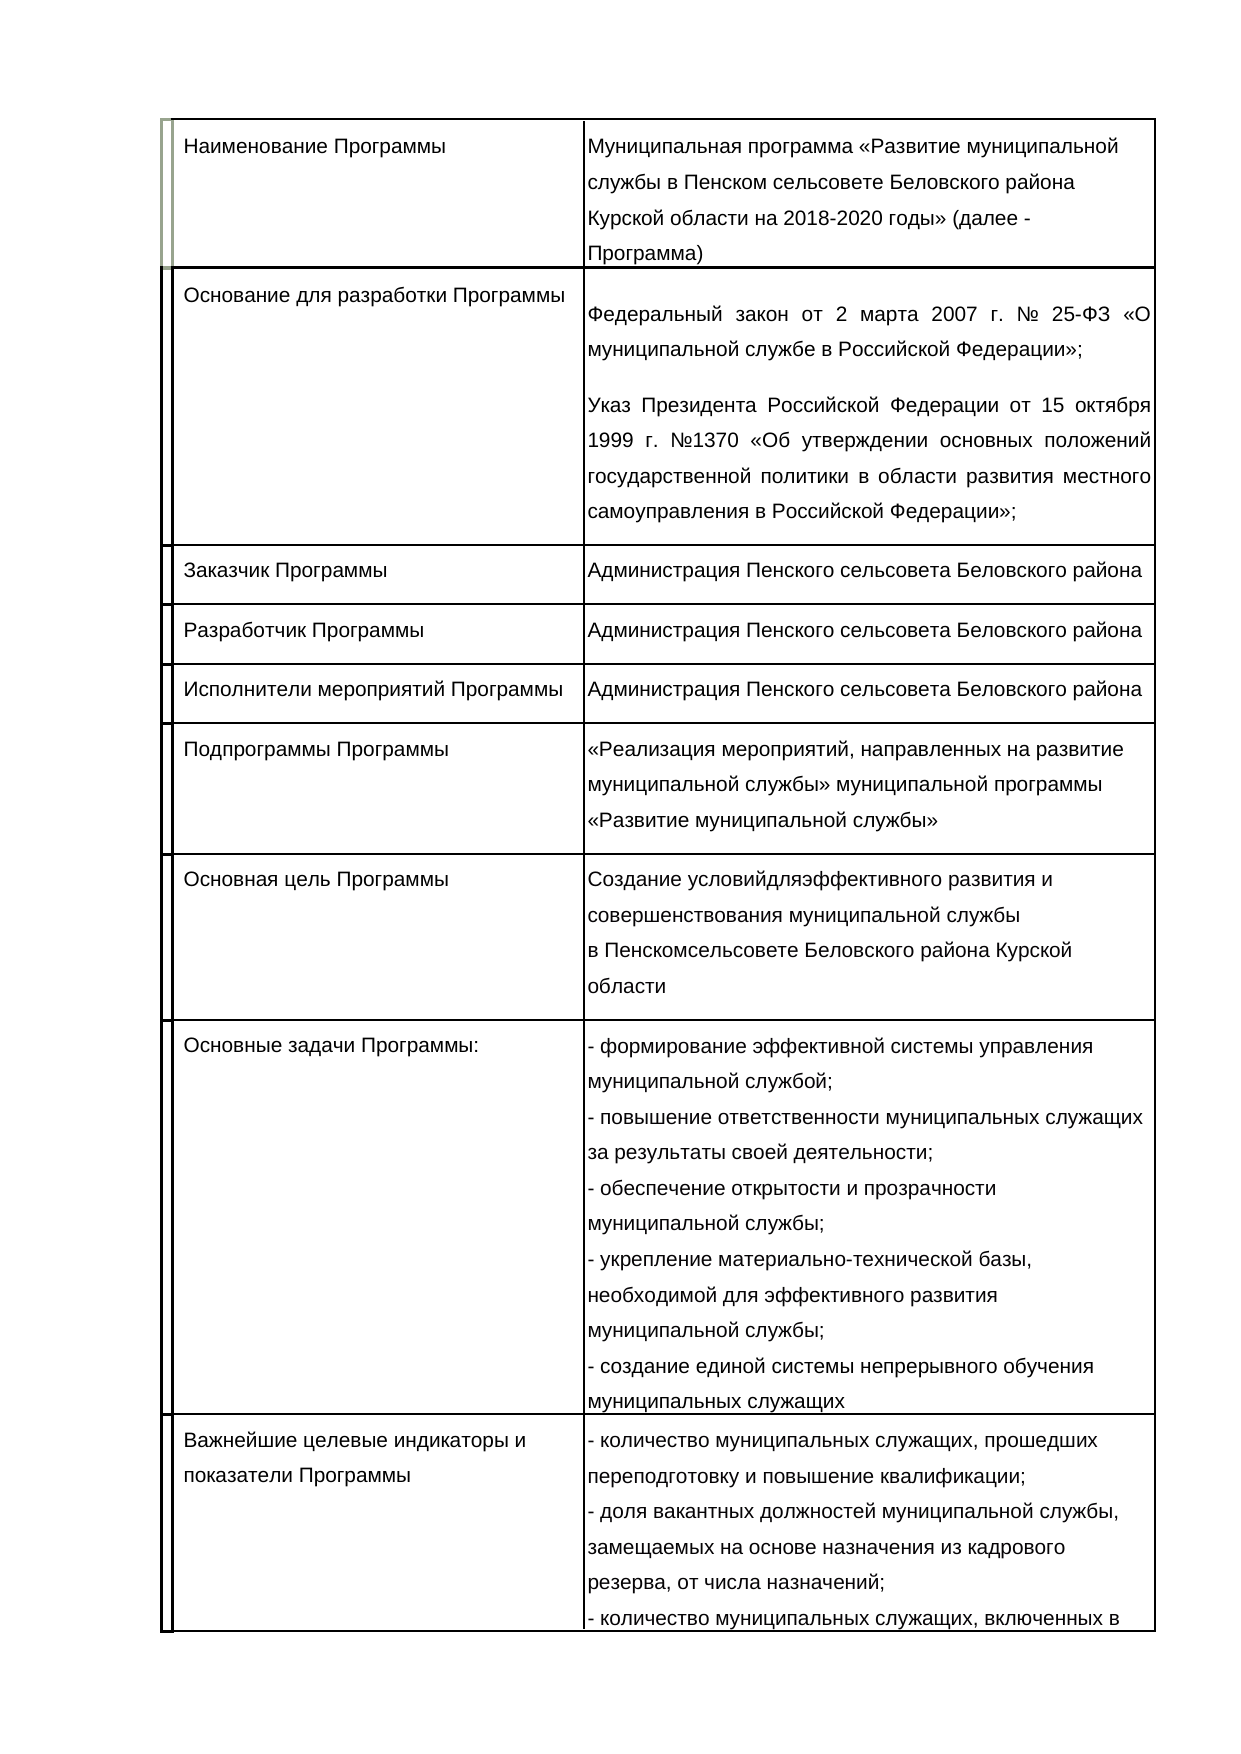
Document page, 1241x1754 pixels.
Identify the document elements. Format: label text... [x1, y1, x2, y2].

table_cell - формирование эффективной системы управления муниципальной службой; - повышение ответственности муниципальных служащих за результаты своей деятельности; - обеспечение открытости и прозрачности муниципальной службы; - укрепление материально-технической базы, необходимой для эффективного развития муниципальной службы; - создание единой системы непрерывного обучения муниципальных служащих [585, 1021, 1154, 1413]
table_cell [163, 725, 171, 853]
table_cell [163, 606, 171, 663]
table_cell [163, 547, 171, 603]
table_cell Разработчик Программы [174, 605, 583, 663]
table_cell Исполнители мероприятий Программы [174, 665, 583, 722]
table_cell [163, 1416, 171, 1630]
table_cell Администрация Пенского сельсовета Беловского района [585, 546, 1154, 603]
table_cell Федеральный закон от 2 марта 2007 г. № 25-ФЗ «О муниципальной службе в Российской Федерации»; Указ Президента Российской Федерации от 15 октября 1999 г. №1370 «Об утверждении основных положений государственной политики в области развития местного самоуправления в Российской Федерации»; [585, 269, 1154, 544]
table_header Муниципальная программа «Развитие муниципальной службы в Пенском сельсовете Беловского района Курской области на 2018-2020 годы» (далее - Программа) [584, 120, 1154, 266]
table_cell Подпрограммы Программы [174, 724, 583, 853]
table_cell Заказчик Программы [174, 546, 583, 603]
table_cell Администрация Пенского сельсовета Беловского района [585, 665, 1154, 722]
table_header [163, 121, 171, 266]
table_cell [163, 1022, 171, 1413]
table_cell Администрация Пенского сельсовета Беловского района [585, 605, 1154, 663]
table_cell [584, 1415, 1154, 1630]
table_cell «Реализация мероприятий, направленных на развитие муниципальной службы» муниципальной программы «Развитие муниципальной службы» [585, 724, 1154, 853]
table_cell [174, 1415, 584, 1630]
table_header Наименование Программы [174, 120, 584, 266]
table_cell [163, 666, 171, 722]
table_cell [163, 270, 171, 544]
table_cell [163, 856, 171, 1019]
table_cell Создание условийдляэффективного развития и совершенствования муниципальной службы в Пенскомсельсовете Беловского района Курской области [585, 855, 1154, 1019]
table_cell Основная цель Программы [174, 855, 583, 1019]
table_cell Основание для разработки Программы [174, 269, 583, 544]
table_cell Основные задачи Программы: [174, 1021, 583, 1413]
